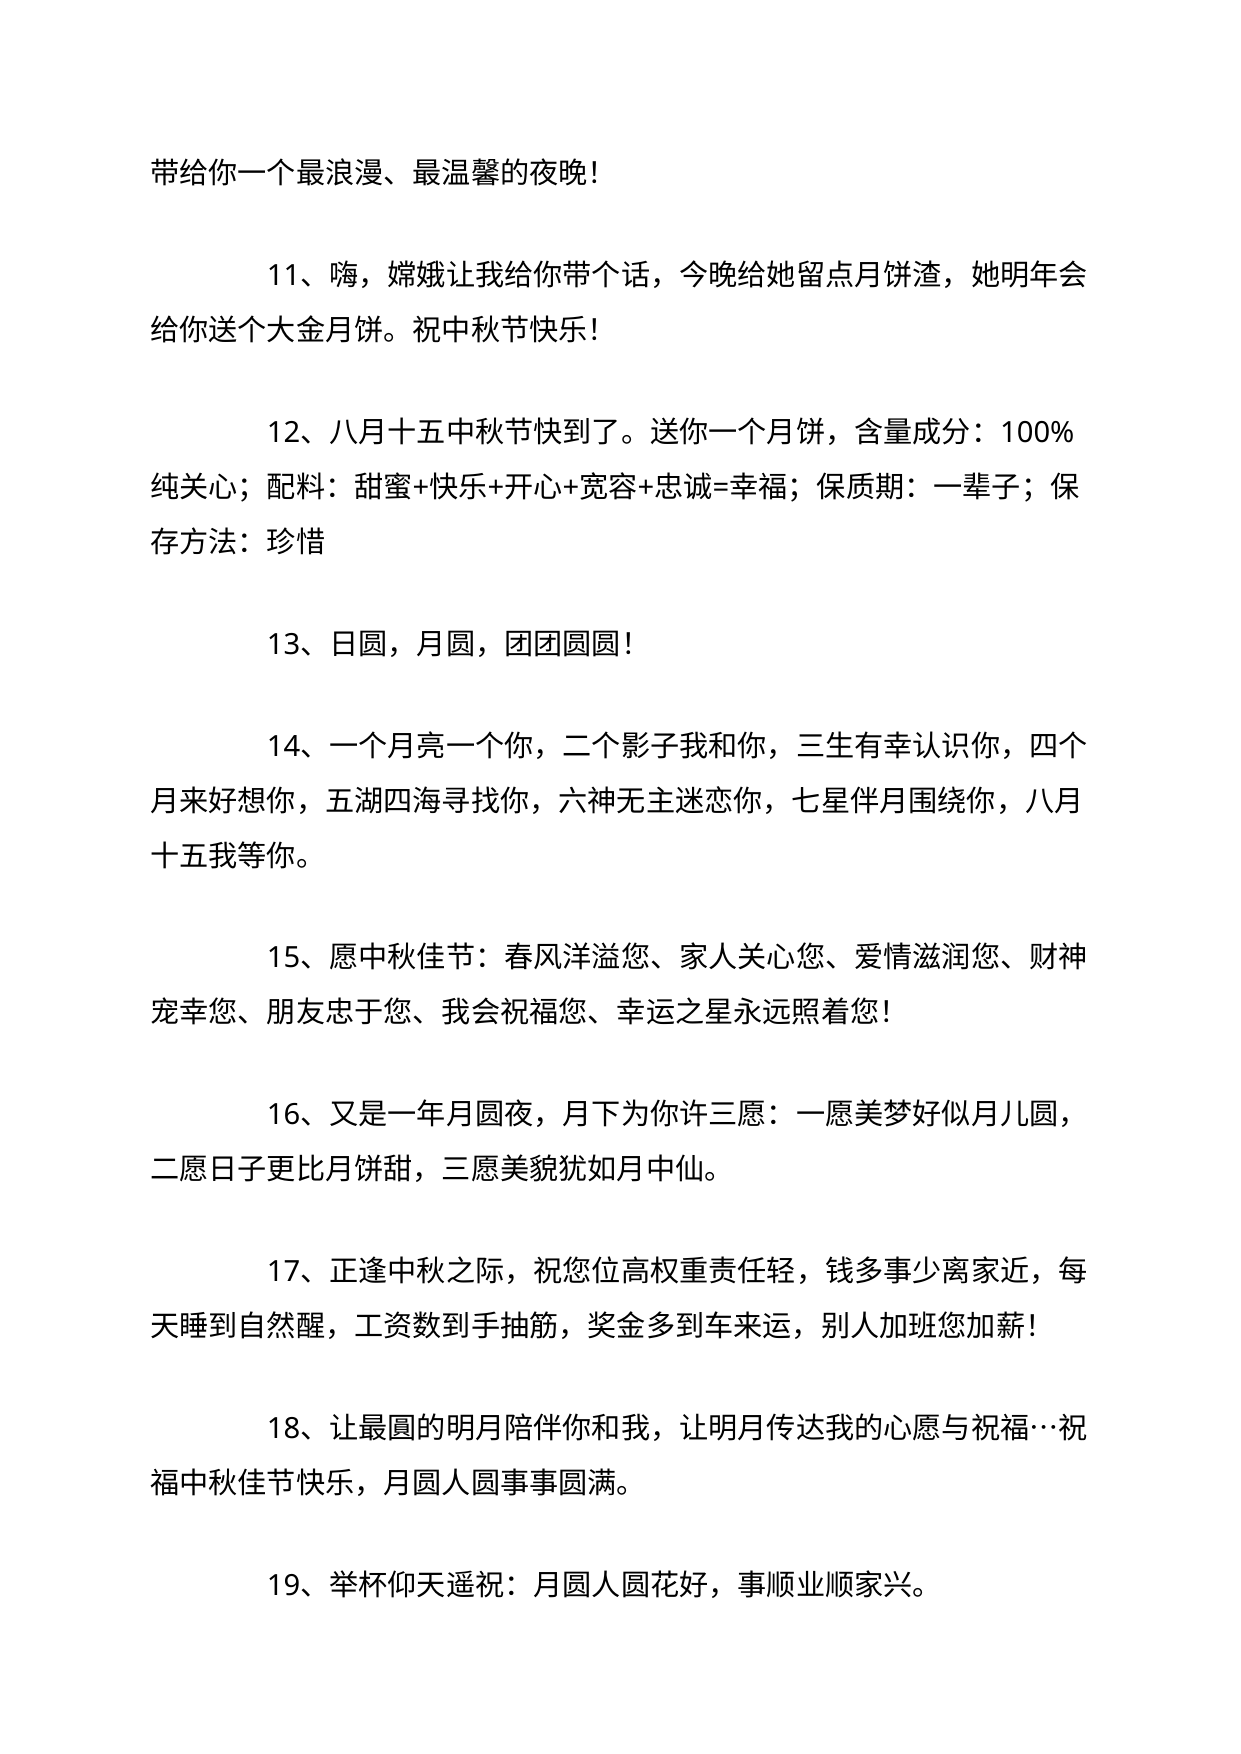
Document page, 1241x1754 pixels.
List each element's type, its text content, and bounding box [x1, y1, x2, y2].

text 19、举杯仰天遥祝：月圆人圆花好，事顺业顺家兴。 [150, 1561, 1090, 1603]
text 11、嗨，嫦娥让我给你带个话，今晚给她留点月饼渣，她明年会给你送个大金月饼。祝中秋节快乐！ [150, 252, 1090, 349]
text 18、让最圓的明月陪伴你和我，让明月传达我的心愿与祝福…祝福中秋佳节快乐，月圆人圆事事圆满。 [150, 1404, 1090, 1502]
text 13、日圆，月圆，团团圆圆！ [150, 620, 1090, 663]
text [150, 150, 1090, 192]
text 14、一个月亮一个你，二个影子我和你，三生有幸认识你，四个月来好想你，五湖四海寻找你，六神无主迷恋你，七星伴月围绕你，八月十五我等你。 [150, 722, 1090, 874]
text 15、愿中秋佳节：春风洋溢您、家人关心您、爱情滋润您、财神宠幸您、朋友忠于您、我会祝福您、幸运之星永远照着您！ [150, 934, 1090, 1031]
text 17、正逢中秋之际，祝您位高权重责任轻，钱多事少离家近，每天睡到自然醒，工资数到手抽筋，奖金多到车来运，别人加班您加薪！ [150, 1247, 1090, 1345]
text 12、八月十五中秋节快到了。送你一个月饼，含量成分：100%纯关心；配料：甜蜜+快乐+开心+宽容+忠诚=幸福；保质期：一辈子；保存方法：珍惜 [150, 408, 1090, 561]
text 16、又是一年月圆夜，月下为你许三愿：一愿美梦好似月儿圆，二愿日子更比月饼甜，三愿美貌犹如月中仙。 [150, 1091, 1090, 1188]
